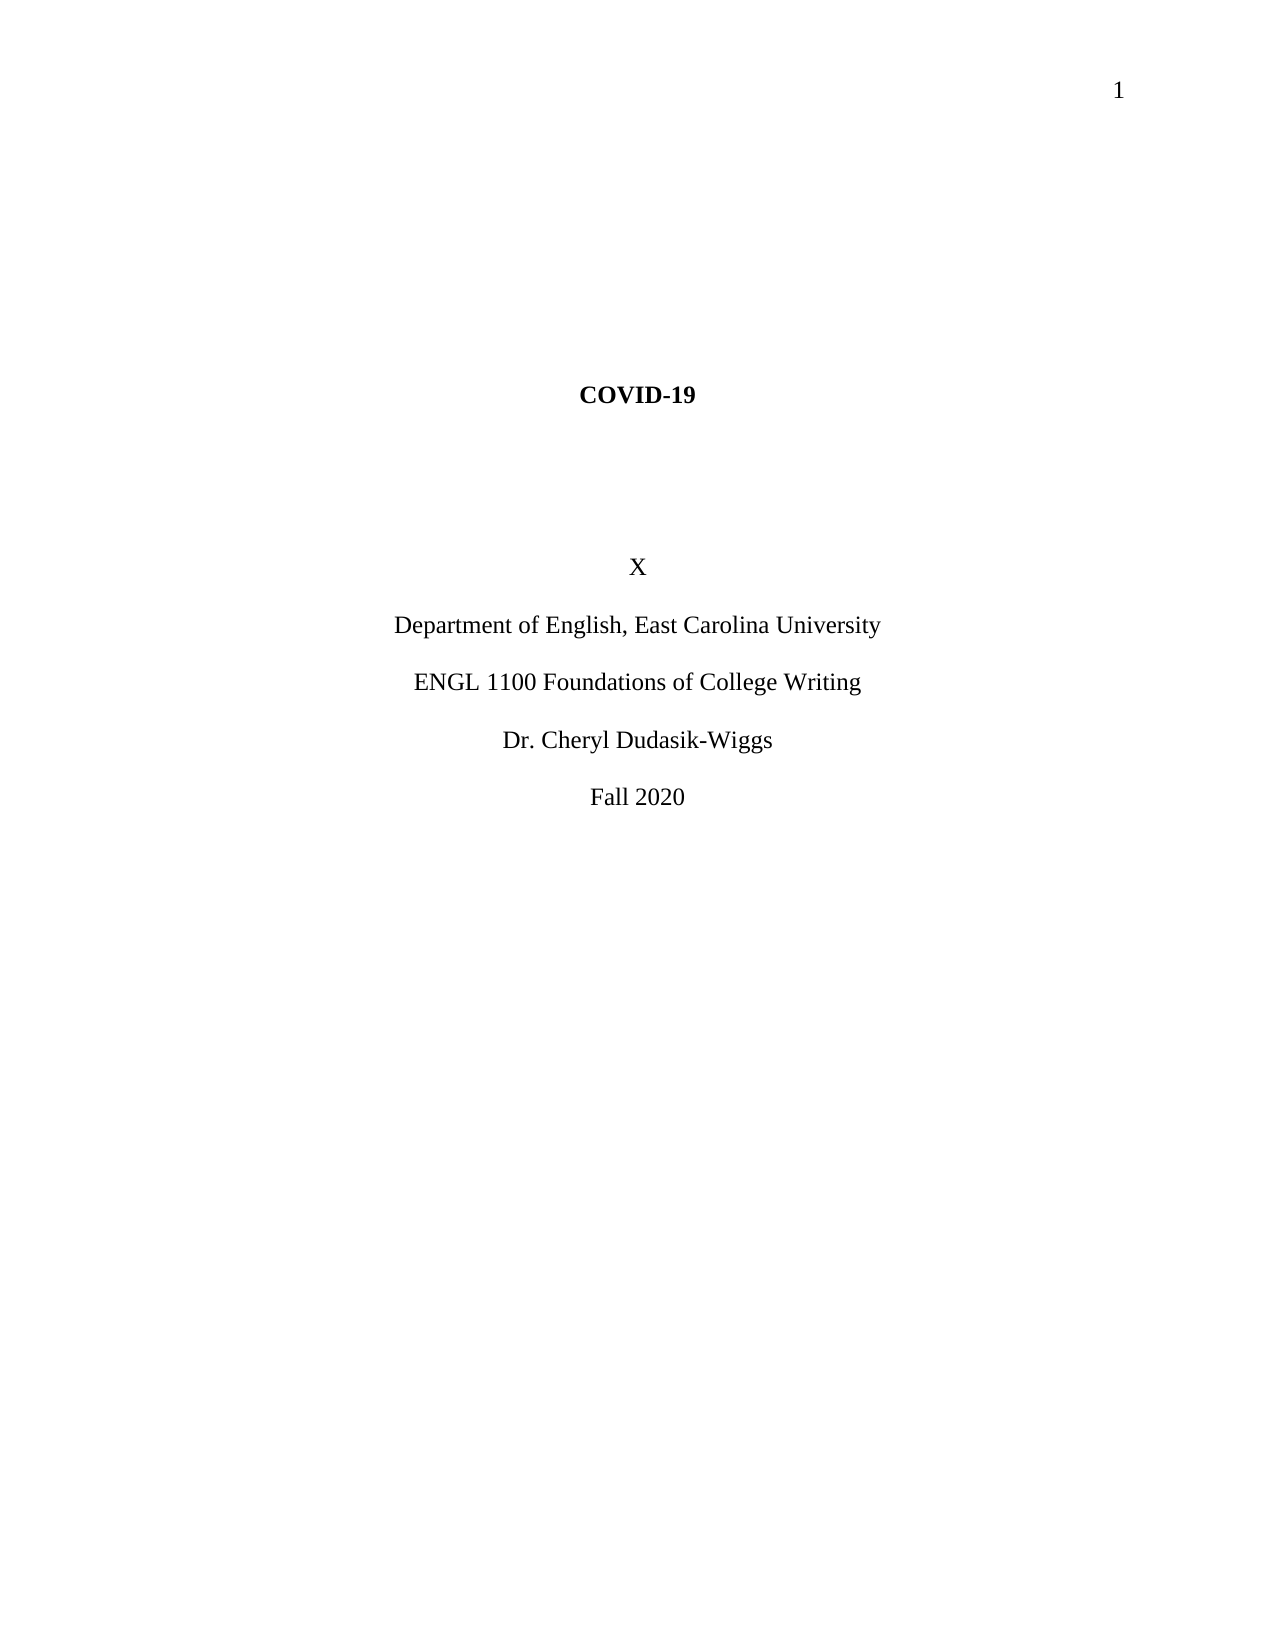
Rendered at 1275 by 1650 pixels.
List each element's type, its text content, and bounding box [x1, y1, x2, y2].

text Dr. Cheryl Dudasik-Wiggs [150, 725, 1125, 754]
text COVID-19 [150, 380, 1125, 409]
text ENGL 1100 Foundations of College Writing [150, 667, 1125, 696]
text Fall 2020 [150, 782, 1125, 811]
text Department of English, East Carolina University [150, 610, 1125, 639]
text X [150, 552, 1125, 581]
